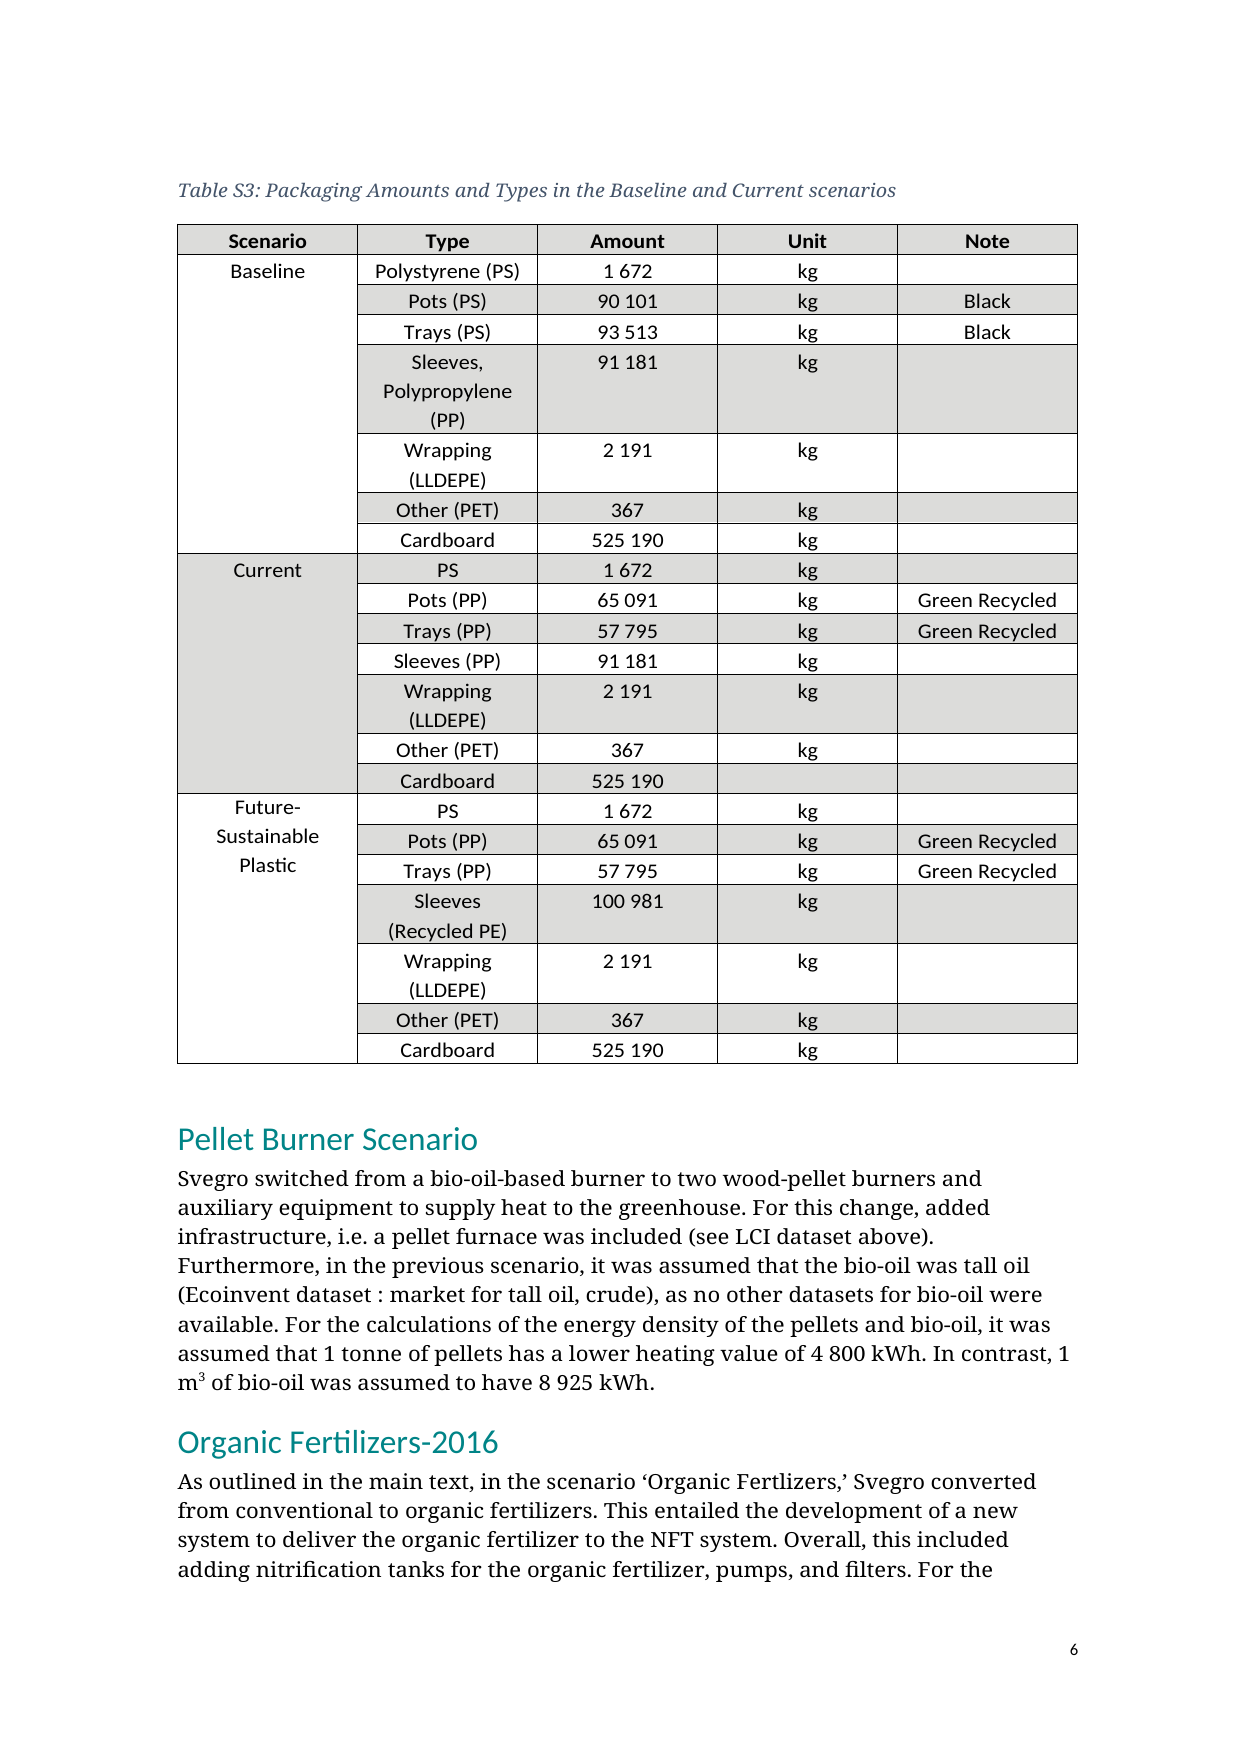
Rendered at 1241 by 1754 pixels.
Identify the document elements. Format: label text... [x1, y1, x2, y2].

table_cell [898, 944, 1077, 1003]
table_cell kg [718, 794, 897, 823]
table_cell kg [718, 885, 897, 943]
table_cell 367 [538, 1004, 717, 1033]
table_cell Cardboard [358, 764, 537, 793]
table_cell [898, 764, 1077, 793]
table_cell Sleeves (Recycled PE) [358, 885, 537, 943]
table_cell PS [358, 794, 537, 823]
table_cell [898, 675, 1077, 733]
text Table S3: Packaging Amounts and Types in the Baseline and Current scenarios [177, 177, 1078, 203]
table_cell Other (PET) [358, 1004, 537, 1033]
table_cell 1 672 [538, 255, 717, 284]
table_cell 525 190 [538, 1034, 717, 1063]
table_cell Future- Sustainable Plastic [178, 794, 357, 1063]
table_cell Sleeves (PP) [358, 644, 537, 673]
table_cell Other (PET) [358, 493, 537, 522]
table_header Type [358, 225, 537, 254]
table_cell Black [898, 315, 1077, 344]
table_cell Trays (PP) [358, 614, 537, 643]
table_cell kg [718, 944, 897, 1003]
table_cell kg [718, 675, 897, 733]
table_cell 2 191 [538, 434, 717, 492]
table_cell [898, 794, 1077, 823]
table_cell 1 672 [538, 554, 717, 583]
table_cell 57 795 [538, 855, 717, 884]
table_cell 525 190 [538, 764, 717, 793]
table_cell Green Recycled [898, 614, 1077, 643]
table_cell Sleeves, Polypropylene (PP) [358, 345, 537, 433]
table_cell 93 513 [538, 315, 717, 344]
table_cell [898, 524, 1077, 553]
table_cell kg [718, 315, 897, 344]
table_cell Pots (PP) [358, 825, 537, 854]
table_cell kg [718, 255, 897, 284]
table_cell Polystyrene (PS) [358, 255, 537, 284]
table_cell Trays (PS) [358, 315, 537, 344]
table_cell Green Recycled [898, 855, 1077, 884]
table_cell 1 672 [538, 794, 717, 823]
table_cell [898, 734, 1077, 763]
table_cell 2 191 [538, 675, 717, 733]
table_cell kg [718, 493, 897, 522]
table_cell [718, 764, 897, 793]
table_cell [898, 644, 1077, 673]
subtitle Organic Fertilizers-2016 [177, 1422, 1078, 1462]
table_cell 2 191 [538, 944, 717, 1003]
table_cell 91 181 [538, 644, 717, 673]
table_cell 367 [538, 734, 717, 763]
table_cell [898, 1004, 1077, 1033]
table_cell kg [718, 554, 897, 583]
table_cell kg [718, 1034, 897, 1063]
table_cell 65 091 [538, 825, 717, 854]
table_cell Wrapping (LLDEPE) [358, 944, 537, 1003]
table_cell Other (PET) [358, 734, 537, 763]
text Svegro switched from a bio-oil-based burner to two wood-pellet burners and auxiliary equipment to supply heat to the greenhouse. For this change, added infrastructure, i.e. a pellet furnace was included (see LCI dataset above). Furthermore, in the previous scenario, it was assumed that the bio-oil was tall oil (Ecoinvent dataset : market for tall oil, crude), as no other datasets for bio-oil were available. For the calculations of the energy density of the pellets and bio-oil, it was assumed that 1 tonne of pellets has a lower heating value of 4 800 kWh. In contrast, 1 m3 of bio-oil was assumed to have 8 925 kWh. [177, 1163, 1078, 1397]
table_cell Wrapping (LLDEPE) [358, 675, 537, 733]
table_cell 525 190 [538, 524, 717, 553]
table_cell 65 091 [538, 584, 717, 613]
table_cell kg [718, 644, 897, 673]
table_cell Baseline [178, 255, 357, 553]
table_cell Wrapping (LLDEPE) [358, 434, 537, 492]
table_header Note [898, 225, 1077, 254]
table_cell kg [718, 734, 897, 763]
table_cell Green Recycled [898, 825, 1077, 854]
table_cell [898, 255, 1077, 284]
table_cell [898, 434, 1077, 492]
table_cell kg [718, 855, 897, 884]
table_cell 91 181 [538, 345, 717, 433]
table_cell Cardboard [358, 524, 537, 553]
table_cell kg [718, 345, 897, 433]
table_header Scenario [178, 225, 357, 254]
table_header Amount [538, 225, 717, 254]
table_cell kg [718, 584, 897, 613]
table_cell kg [718, 1004, 897, 1033]
table_cell Black [898, 285, 1077, 314]
table_cell kg [718, 524, 897, 553]
table_cell [898, 345, 1077, 433]
subtitle Pellet Burner Scenario [177, 1118, 1078, 1159]
table_cell kg [718, 825, 897, 854]
table_cell Cardboard [358, 1034, 537, 1063]
table_cell kg [718, 285, 897, 314]
table_cell [898, 554, 1077, 583]
table_header Unit [718, 225, 897, 254]
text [177, 1466, 1078, 1583]
table_cell kg [718, 434, 897, 492]
table_cell 100 981 [538, 885, 717, 943]
table_cell 367 [538, 493, 717, 522]
table_cell [898, 1034, 1077, 1063]
table_cell Pots (PP) [358, 584, 537, 613]
table_cell [898, 885, 1077, 943]
table_cell Green Recycled [898, 584, 1077, 613]
table_cell Trays (PP) [358, 855, 537, 884]
table_cell 57 795 [538, 614, 717, 643]
table_cell [898, 493, 1077, 522]
table_cell 90 101 [538, 285, 717, 314]
table_cell Pots (PS) [358, 285, 537, 314]
table_cell kg [718, 614, 897, 643]
table_cell Current [178, 554, 357, 793]
table_cell PS [358, 554, 537, 583]
